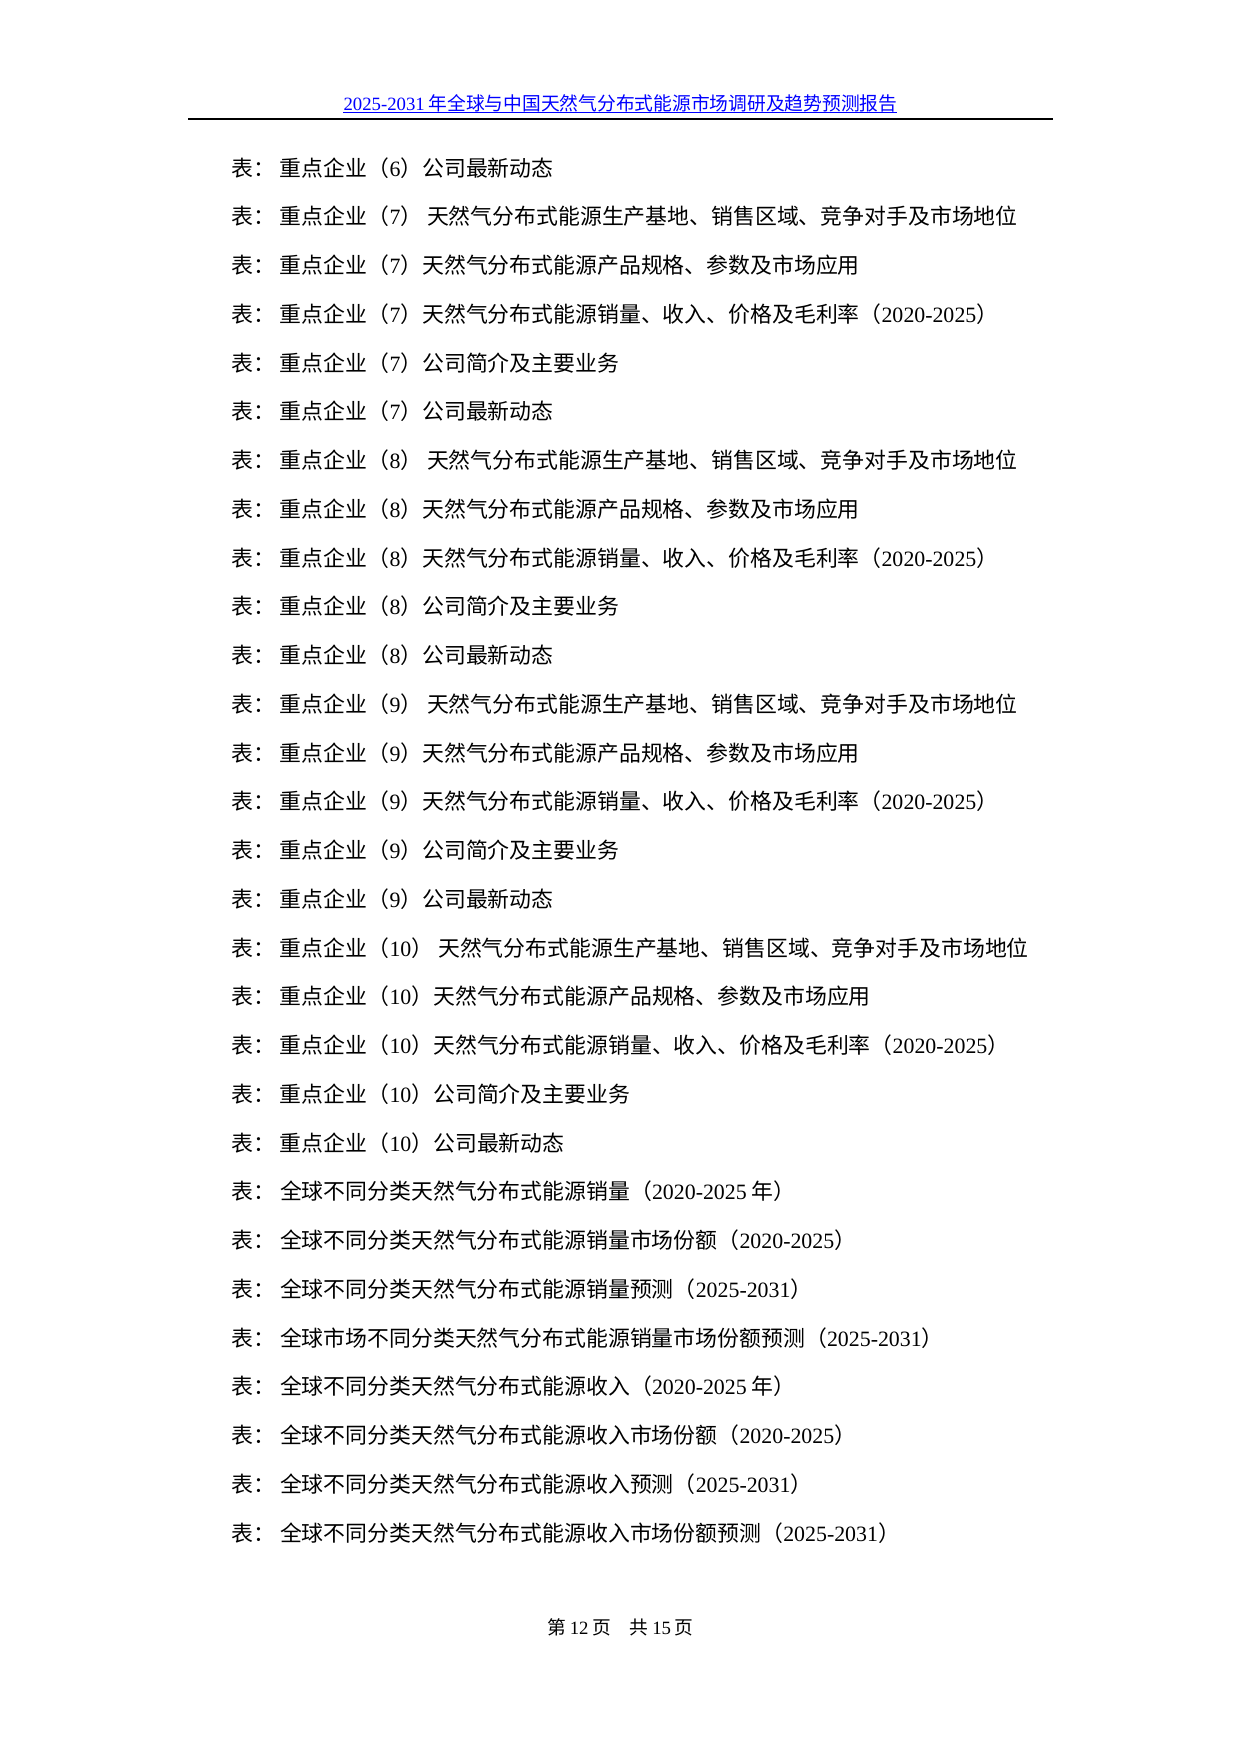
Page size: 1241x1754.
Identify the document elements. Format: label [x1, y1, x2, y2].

text [187, 150, 1053, 1548]
